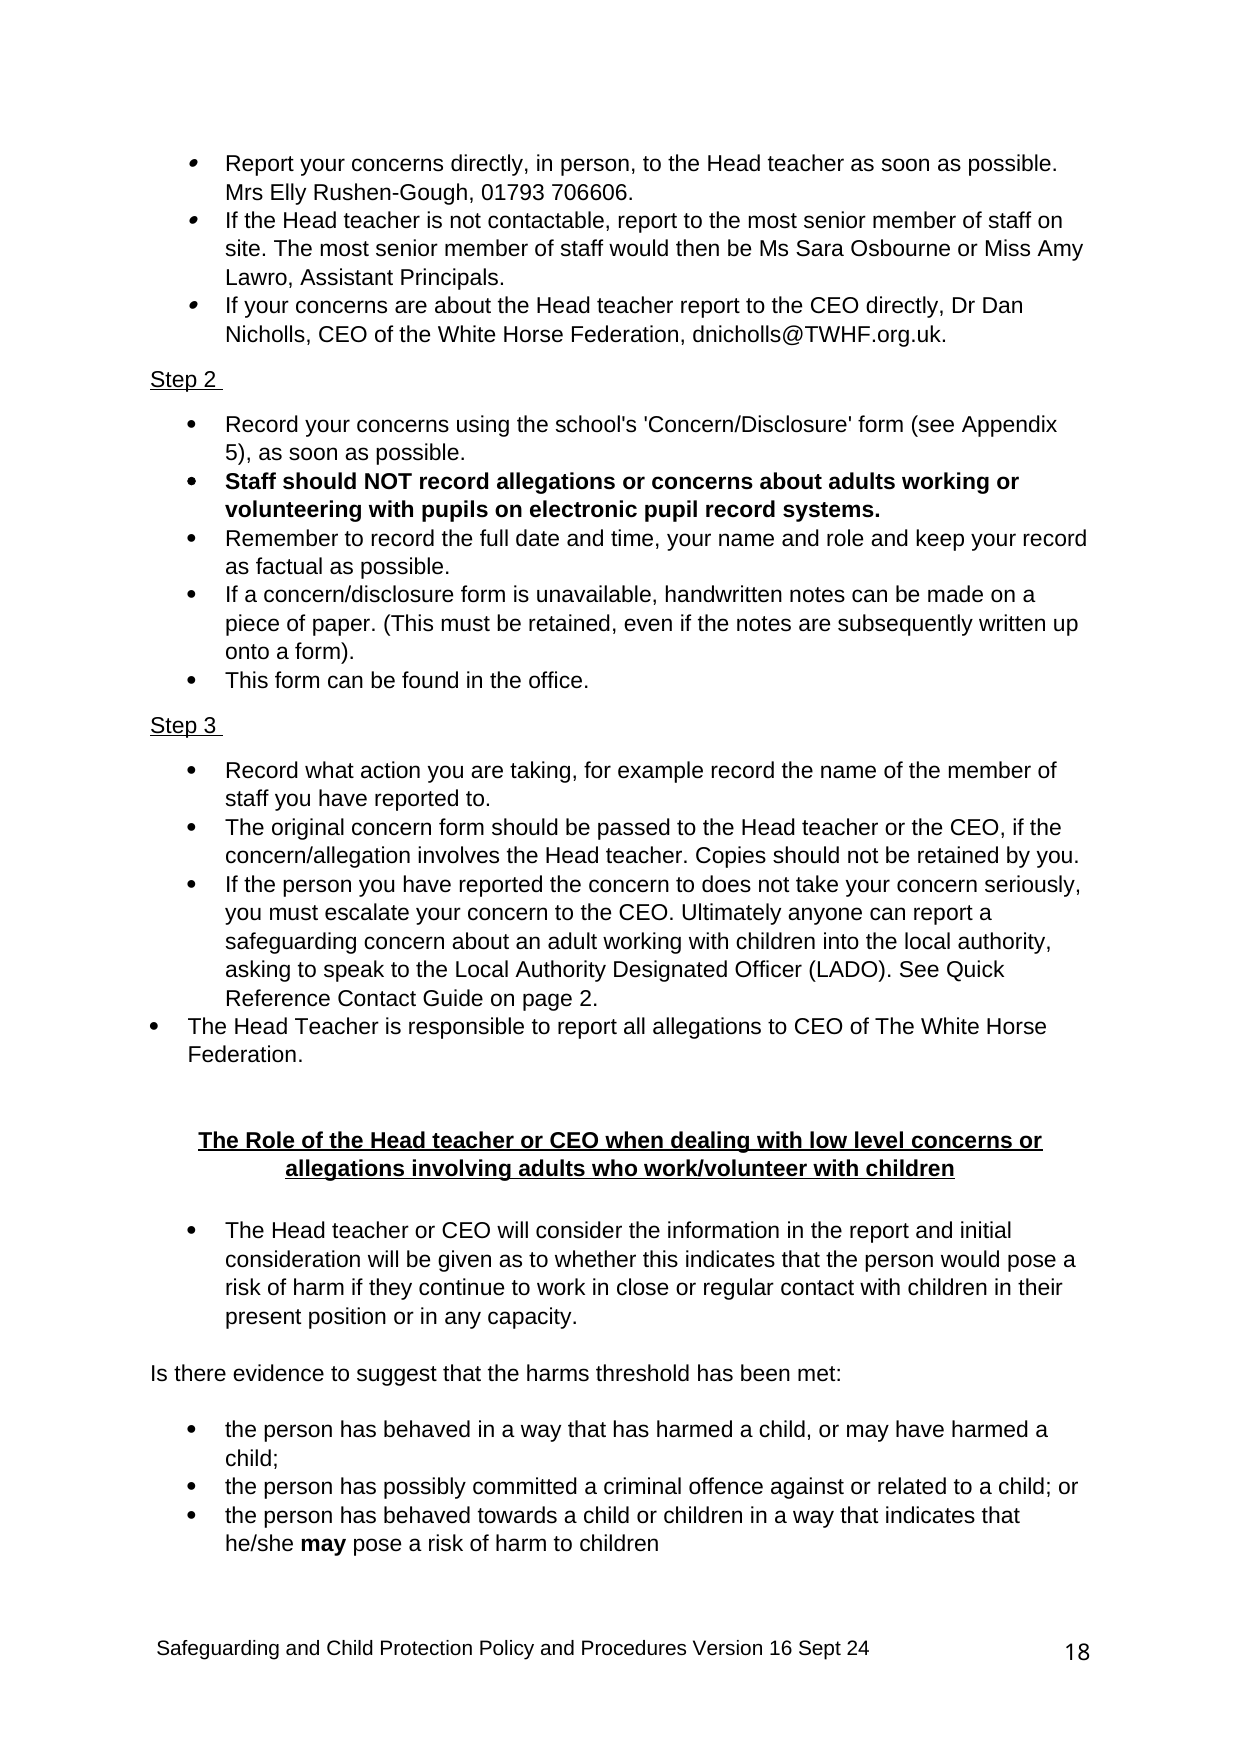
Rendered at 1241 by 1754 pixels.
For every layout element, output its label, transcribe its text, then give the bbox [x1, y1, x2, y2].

list If the person you have reported the concern to does not take your concern seriously, you must escalate your concern to the CEO. Ultimately anyone can report a safeguarding concern about an adult working with children into the local authority, asking to speak to the Local Authority Designated Officer (LADO). See Quick Reference Contact Guide on page 2. [187, 871, 1090, 1011]
list If a concern/disclosure form is unavailable, handwritten notes can be made on a piece of paper. (This must be retained, even if the notes are subsequently written up onto a form). [187, 581, 1090, 665]
text Step 2 [150, 366, 1090, 392]
text Is there evidence to suggest that the harms threshold has been met: [150, 1359, 1090, 1386]
list Remember to record the full date and time, your name and role and keep your record as factual as possible. [187, 524, 1090, 579]
list Report your concerns directly, in person, to the Head teacher as soon as possible. Mrs Elly Rushen-Gough, 01793 706606. [187, 150, 1090, 205]
text The Role of the Head teacher or CEO when dealing with low level concerns or allegations involving adults who work/volunteer with children [150, 1127, 1090, 1181]
list the person has behaved in a way that has harmed a child, or may have harmed a child; [187, 1416, 1090, 1471]
list The Head Teacher is responsible to report all allegations to CEO of The White Horse Federation. [150, 1013, 1090, 1068]
list If your concerns are about the Head teacher report to the CEO directly, Dr Dan Nicholls, CEO of the White Horse Federation, dnicholls@TWHF.org.uk. [187, 292, 1090, 347]
list the person has behaved towards a child or children in a way that indicates that he/she may pose a risk of harm to children [187, 1502, 1090, 1556]
list the person has possibly committed a criminal offence against or related to a child; or [187, 1473, 1090, 1499]
list If the Head teacher is not contactable, report to the most senior member of staff on site. The most senior member of staff would then be Ms Sara Osbourne or Miss Amy Lawro, Assistant Principals. [187, 207, 1090, 290]
list Record what action you are taking, for example record the name of the member of staff you have reported to. [187, 757, 1090, 812]
list Record your concerns using the school's 'Concern/Disclosure' form (see Appendix 5), as soon as possible. [187, 411, 1090, 466]
list The original concern form should be passed to the Head teacher or the CEO, if the concern/allegation involves the Head teacher. Copies should not be retained by you. [187, 814, 1090, 869]
list This form can be found in the office. [187, 667, 1090, 693]
text Step 3 [150, 712, 1090, 738]
list Staff should NOT record allegations or concerns about adults working or volunteering with pupils on electronic pupil record systems. [187, 468, 1090, 522]
list The Head teacher or CEO will consider the information in the report and initial consideration will be given as to whether this indicates that the person would pose a risk of harm if they continue to work in close or regular contact with children in their present position or in any capacity. [187, 1217, 1090, 1329]
